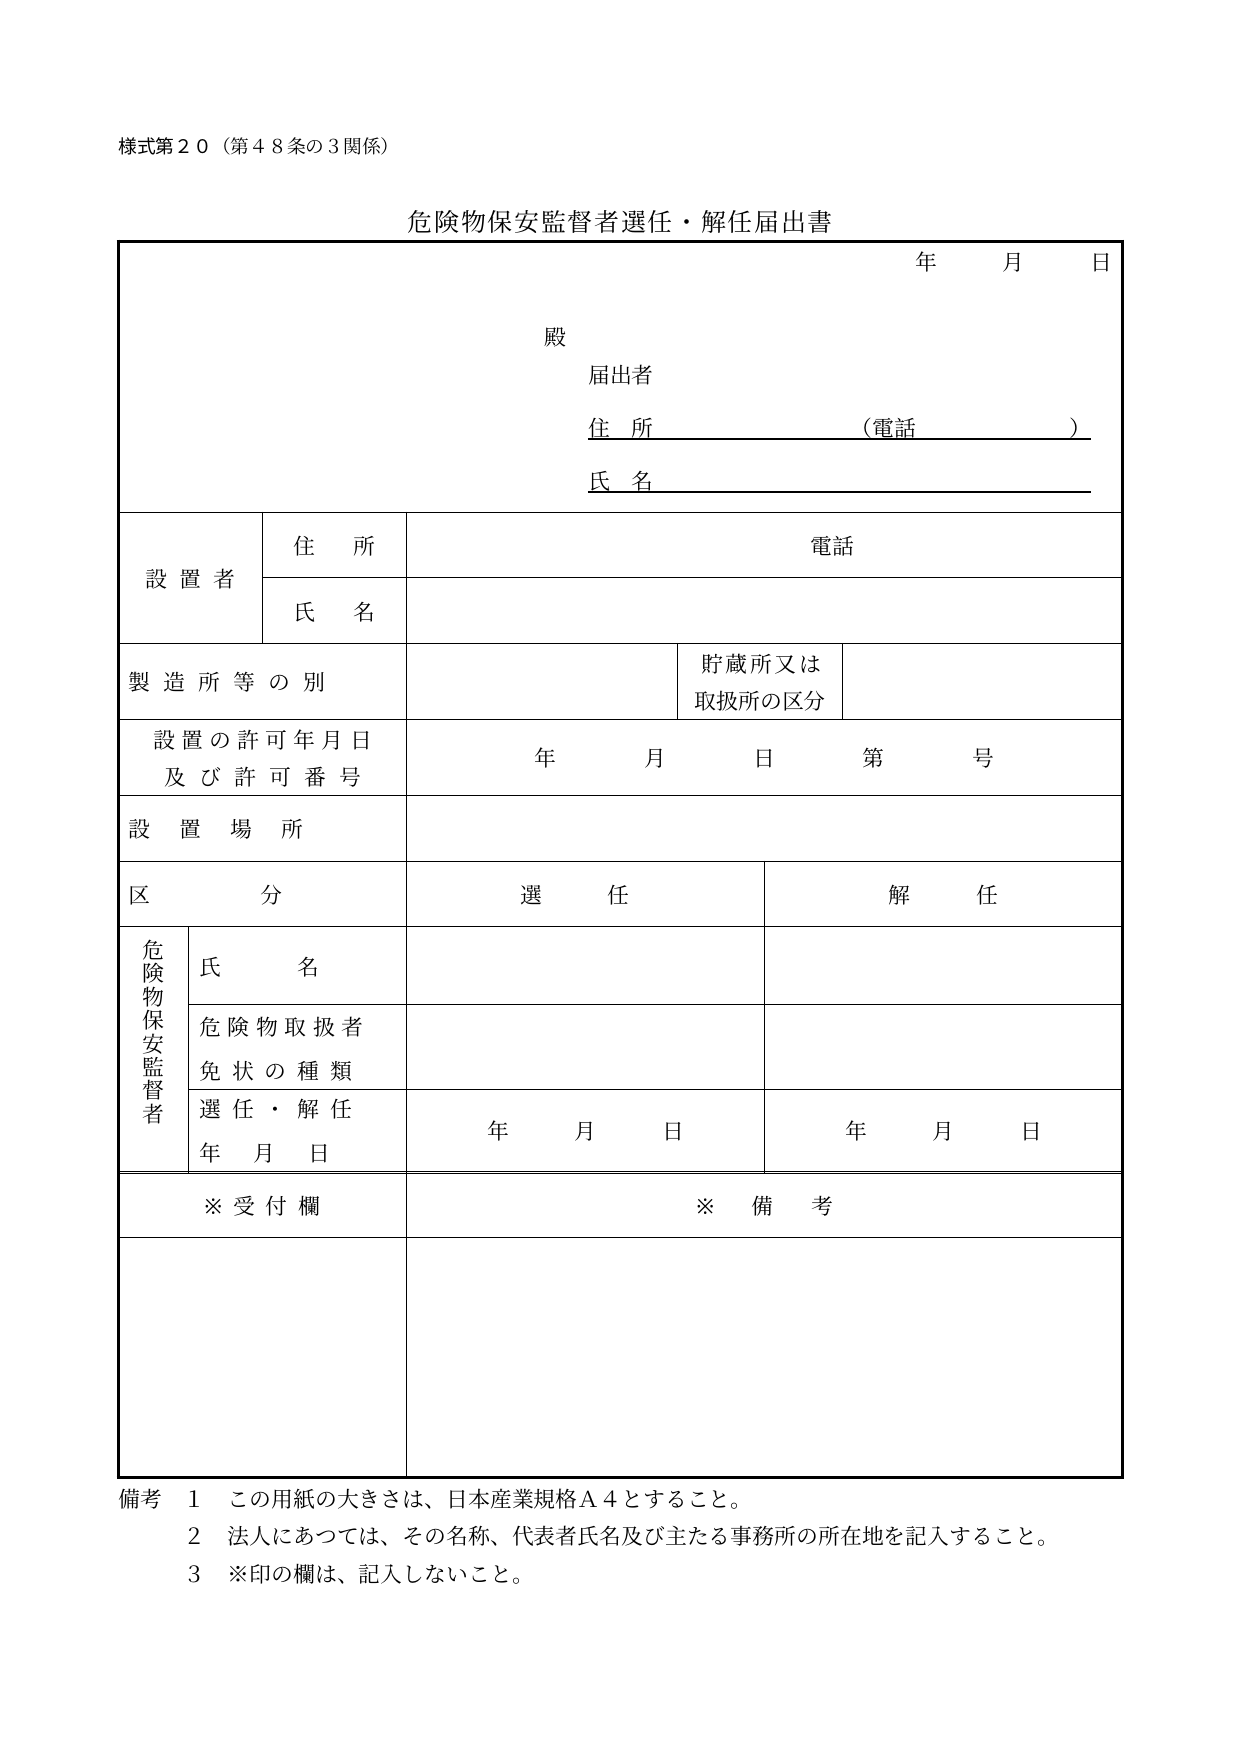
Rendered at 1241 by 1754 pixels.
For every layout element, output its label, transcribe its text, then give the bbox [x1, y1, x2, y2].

table_cell 年 月 日 第 号 [407, 720, 1121, 795]
table_cell 氏名 [263, 578, 406, 643]
table_cell 選任 [407, 862, 764, 926]
table_cell [407, 644, 677, 719]
table_cell 設置の許可年月日 及び許可番号 [120, 720, 406, 795]
table_cell 区分 [120, 862, 406, 926]
table_cell ※備考 [407, 1174, 1121, 1237]
table_cell 年 月 日 [765, 1090, 1121, 1171]
table_cell 設置場所 [120, 796, 406, 861]
table_header 年 月 日 殿 届出者 住 所 （電話 ） 氏 名 [120, 243, 1121, 512]
table_cell [407, 1005, 764, 1089]
table_cell [120, 1238, 406, 1476]
table_cell 危険物取扱者 免状の種類 [189, 1005, 406, 1089]
text 備考 １ この用紙の大きさは、日本産業規格Ａ４とすること。 [118, 1479, 1122, 1516]
table_cell [407, 1238, 1121, 1476]
table_cell [407, 927, 764, 1004]
table_cell 危険物保安監督者 [120, 927, 188, 1171]
table_cell 選任・解任 年月日 [189, 1090, 406, 1171]
table_cell 氏名 [189, 927, 406, 1004]
text ３ ※印の欄は、記入しないこと。 [118, 1554, 1122, 1591]
table_cell [843, 644, 1121, 719]
table_cell 貯蔵所又は 取扱所の区分 [678, 644, 842, 719]
table_cell 解任 [765, 862, 1121, 926]
table_cell [407, 796, 1121, 861]
table_cell 設置者 [120, 513, 262, 643]
text ２ 法人にあつては、その名称、代表者氏名及び主たる事務所の所在地を記入すること。 [118, 1516, 1122, 1554]
table_cell [765, 1005, 1121, 1089]
text 危険物保安監督者選任・解任届出書 [118, 202, 1122, 239]
table_cell 年 月 日 [407, 1090, 764, 1171]
table_cell [765, 927, 1121, 1004]
table_cell [407, 578, 1121, 643]
table_cell 住所 [263, 513, 406, 577]
table_cell 電話 [407, 513, 1121, 577]
table_cell ※受付欄 [120, 1174, 406, 1237]
text 様式第２０（第４８条の３関係） [118, 127, 1103, 164]
table_cell 製造所等の別 [120, 644, 406, 719]
